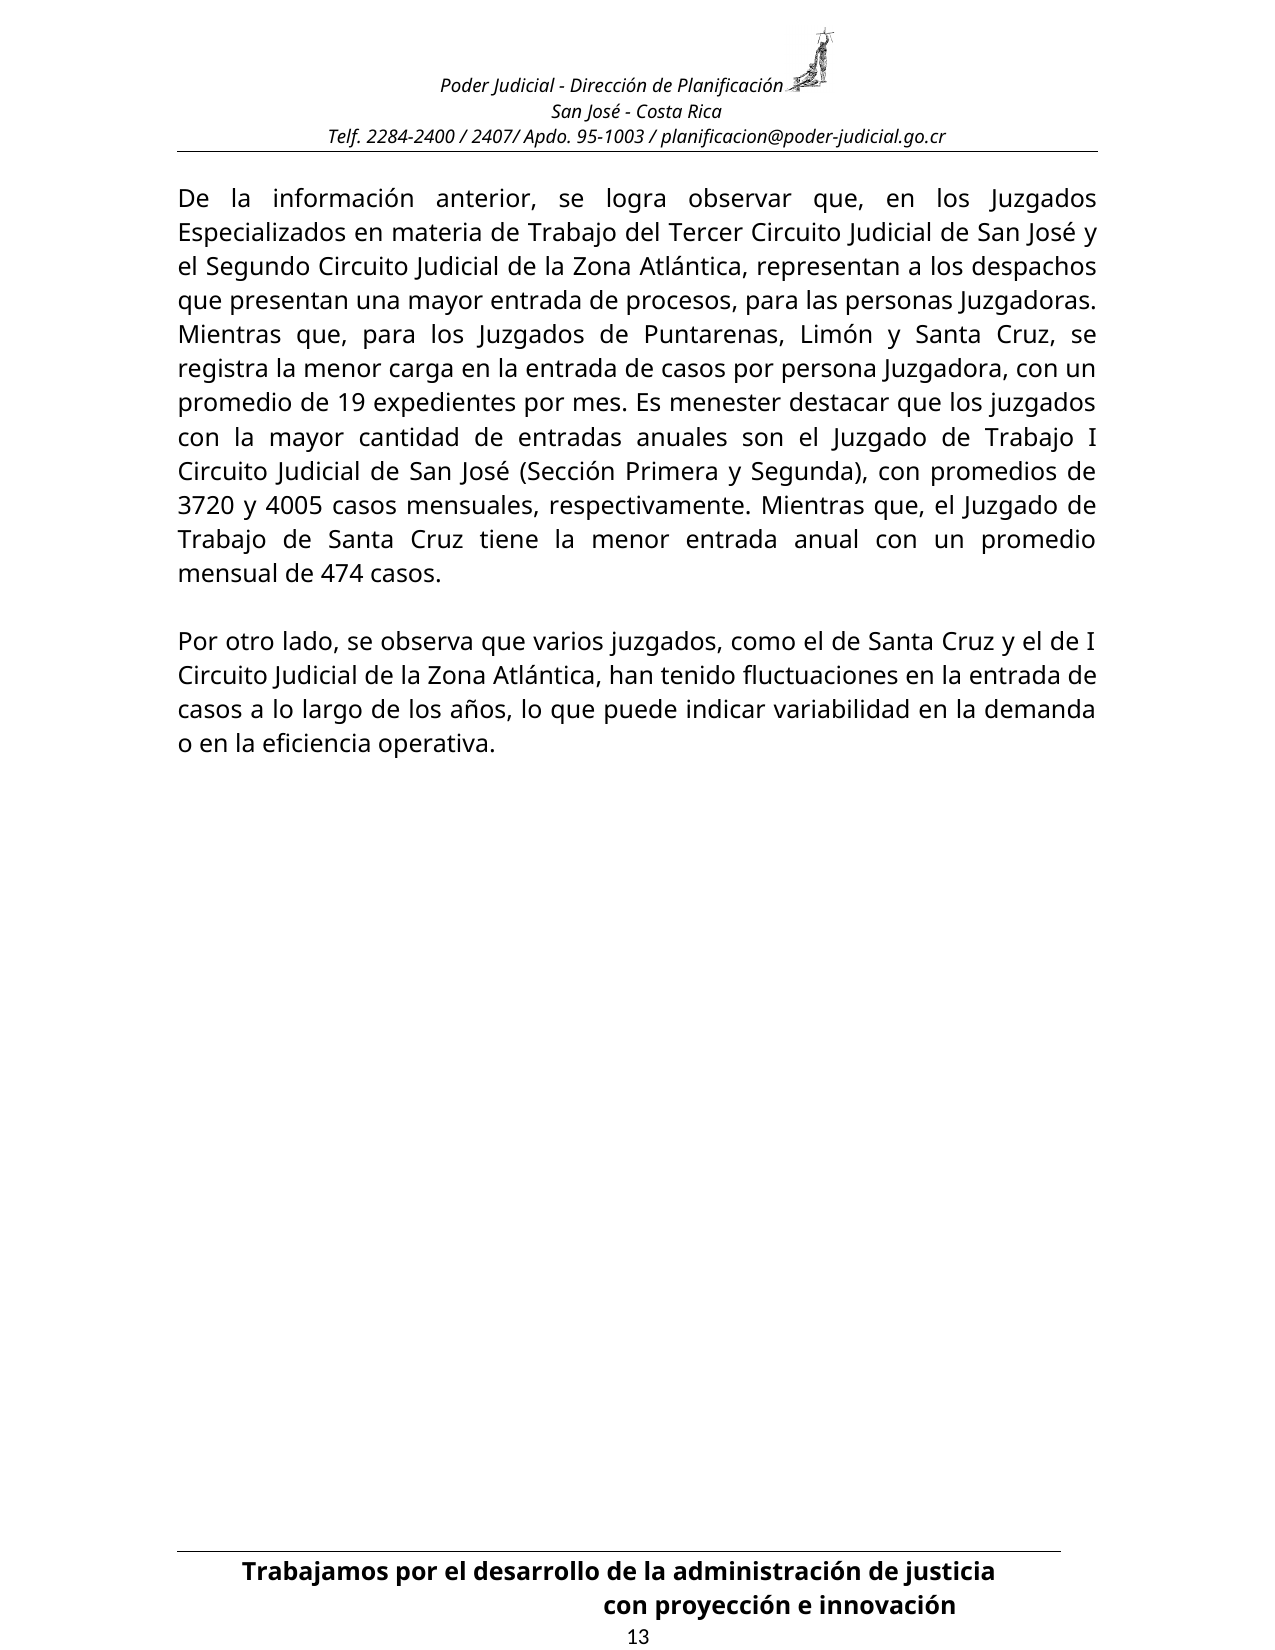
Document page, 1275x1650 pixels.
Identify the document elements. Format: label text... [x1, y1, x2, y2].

picture [783, 25, 835, 93]
text Por otro lado, se observa que varios juzgados, como el de Santa Cruz y el de I Circuito Judicial de la Zona Atlántica, han tenido fluctuaciones en la entrada de casos a lo largo de los años, lo que puede indicar variabilidad en la demanda o en la eficiencia operativa. [177, 623, 1098, 760]
text De la información anterior, se logra observar que, en los Juzgados Especializados en materia de Trabajo del Tercer Circuito Judicial de San José y el Segundo Circuito Judicial de la Zona Atlántica, representan a los despachos que presentan una mayor entrada de procesos, para las personas Juzgadoras. Mientras que, para los Juzgados de Puntarenas, Limón y Santa Cruz, se registra la menor carga en la entrada de casos por persona Juzgadora, con un promedio de 19 expedientes por mes. Es menester destacar que los juzgados con la mayor cantidad de entradas anuales son el Juzgado de Trabajo I Circuito Judicial de San José (Sección Primera y Segunda), con promedios de 3720 y 4005 casos mensuales, respectivamente. Mientras que, el Juzgado de Trabajo de Santa Cruz tiene la menor entrada anual con un promedio mensual de 474 casos. [177, 181, 1098, 589]
